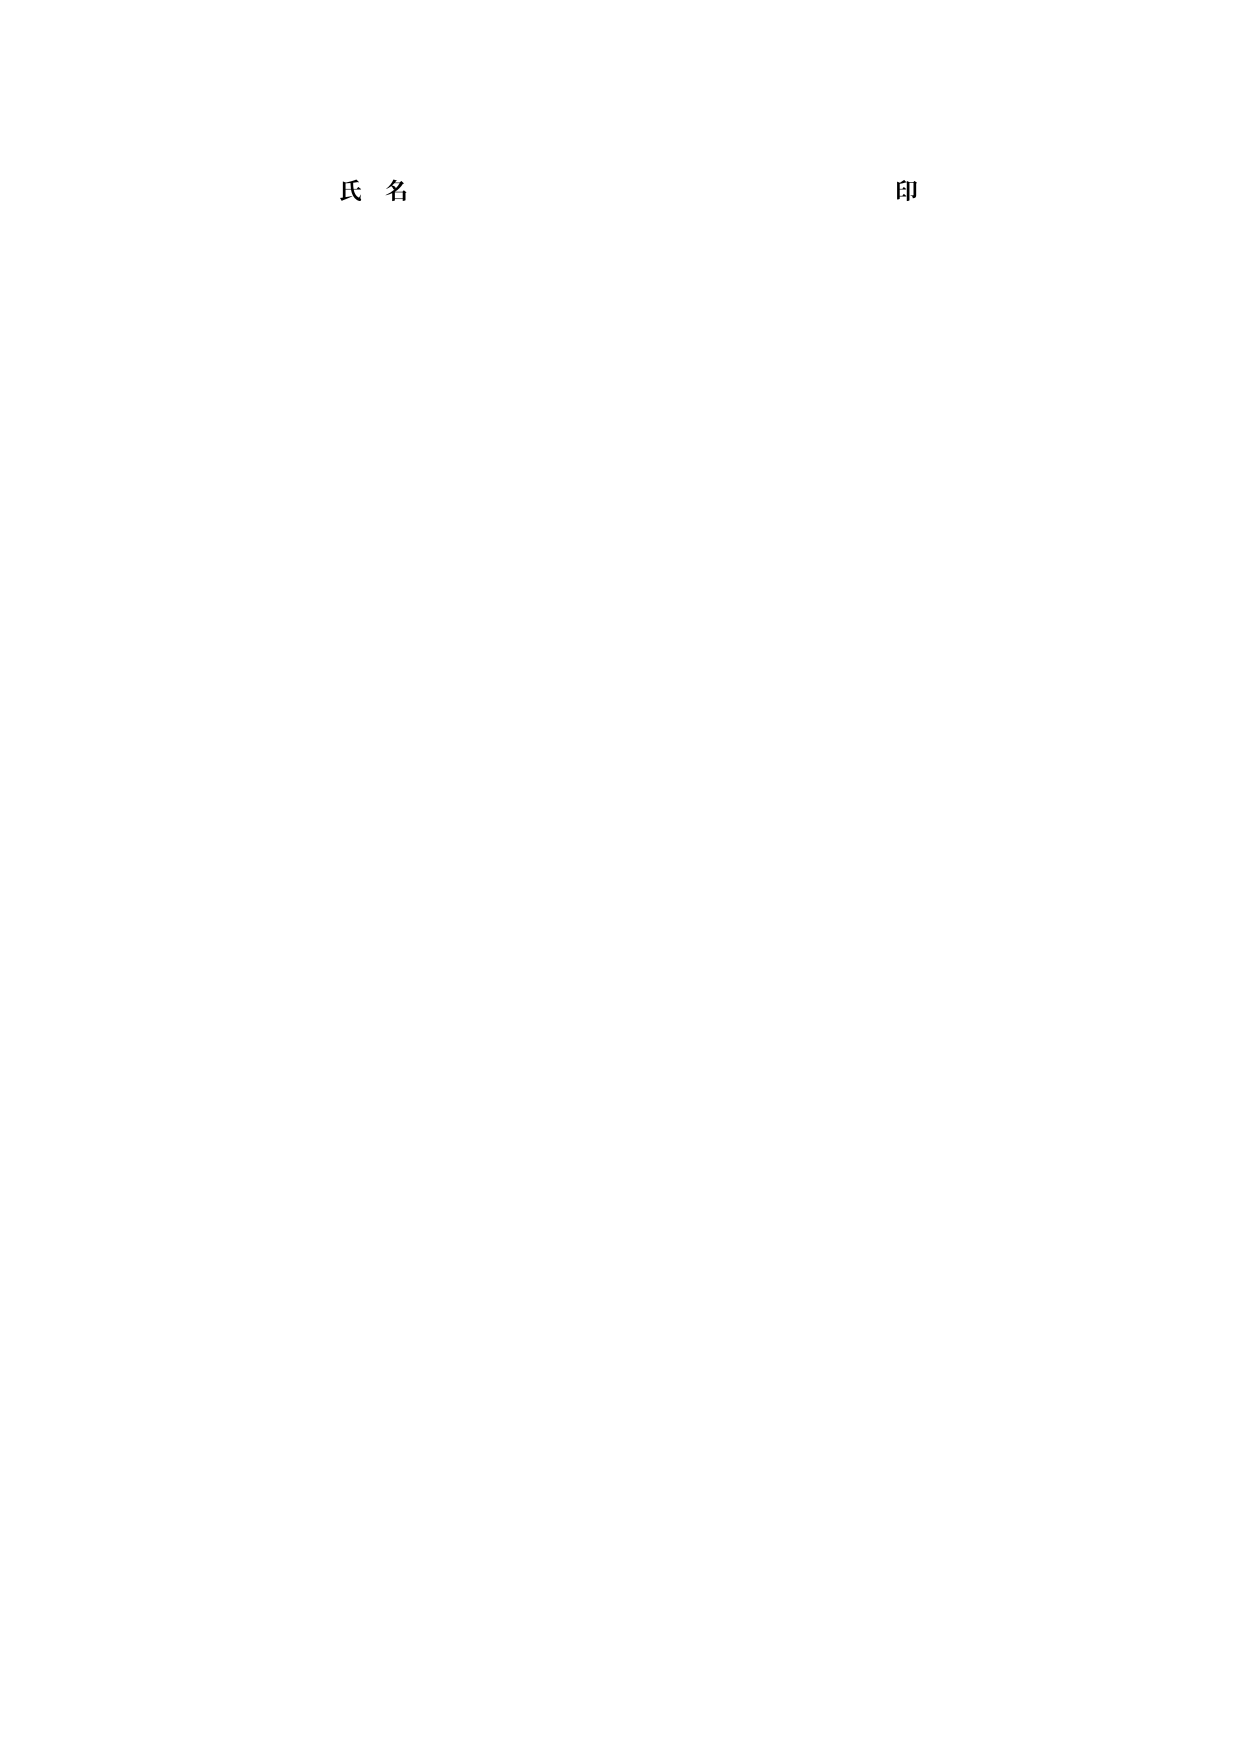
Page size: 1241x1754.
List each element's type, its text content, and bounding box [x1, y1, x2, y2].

text 氏 名 印 [177, 169, 1092, 210]
